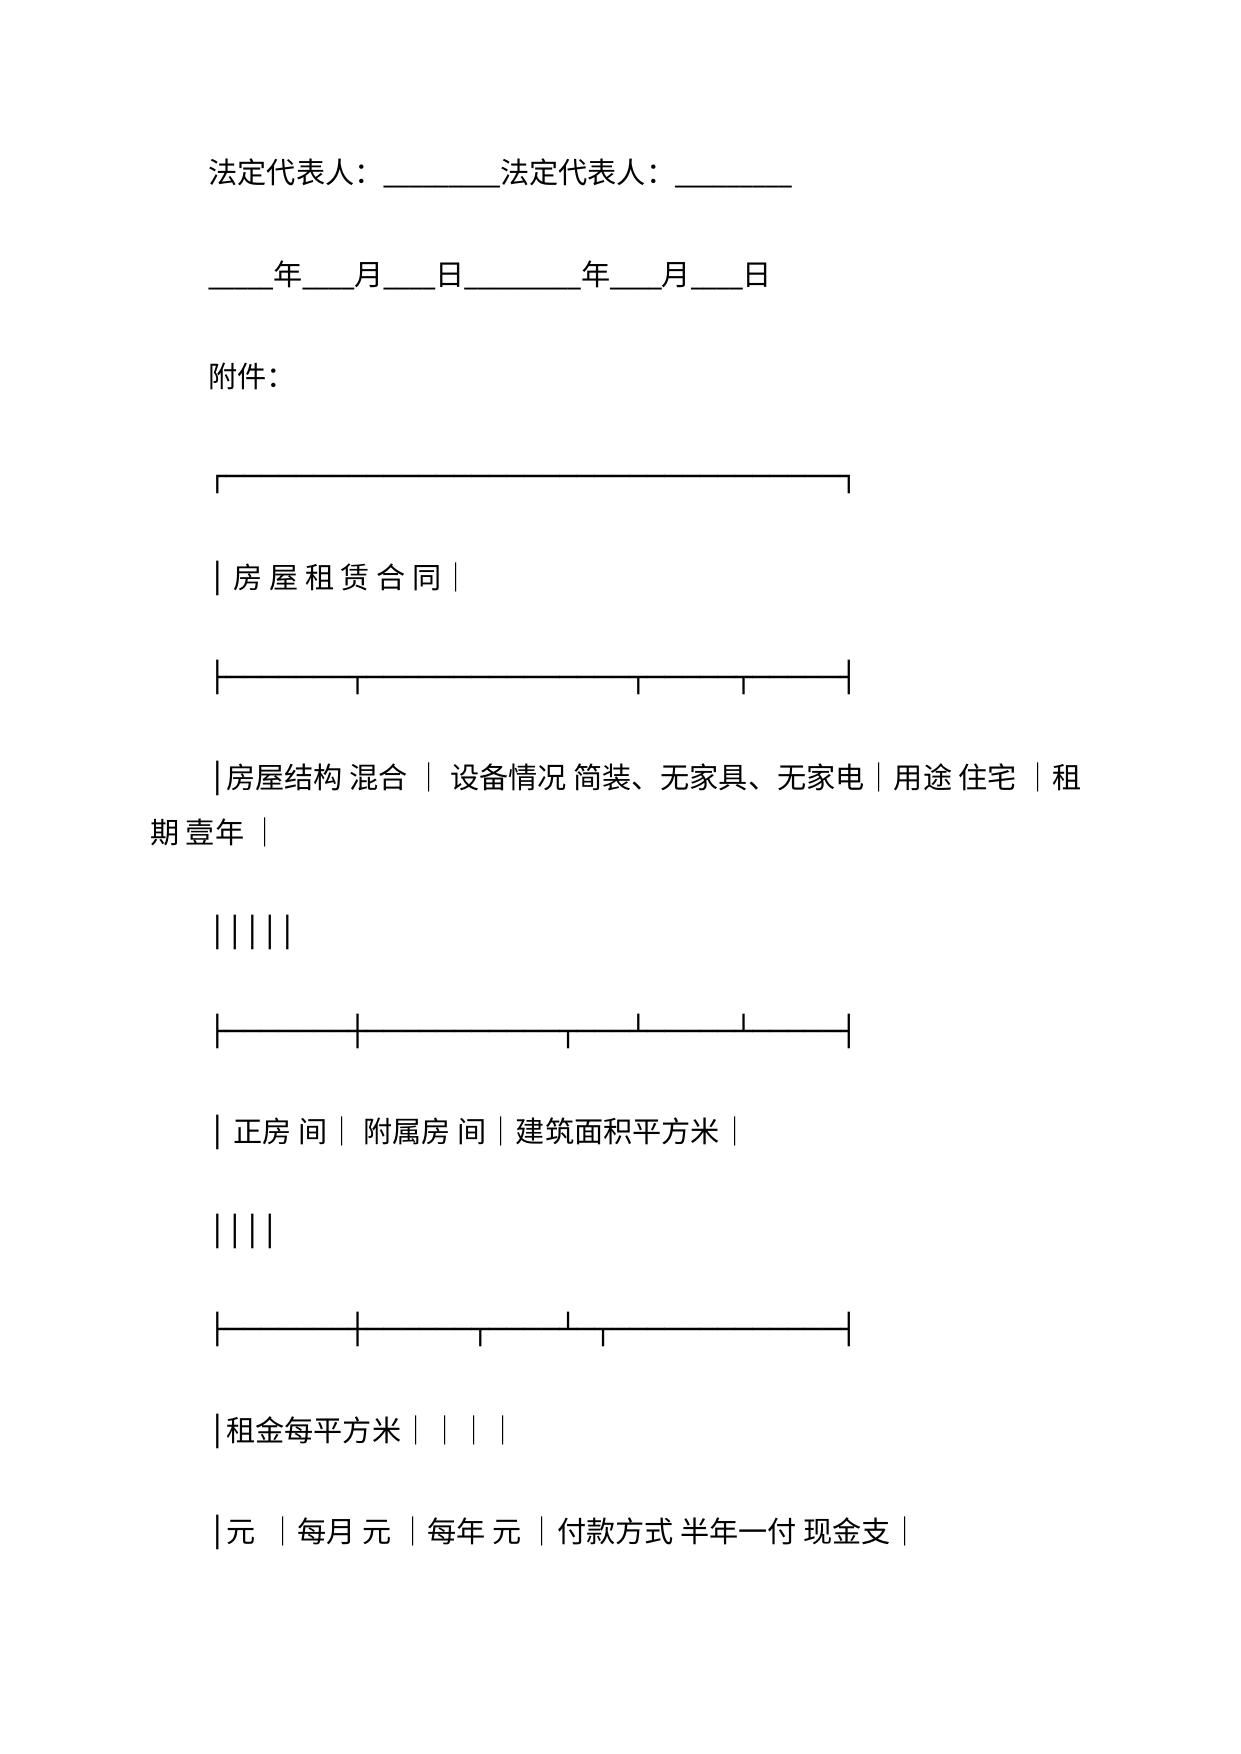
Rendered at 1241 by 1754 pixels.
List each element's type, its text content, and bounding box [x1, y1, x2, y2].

text ││││ [150, 1210, 1090, 1250]
text │││││ [150, 911, 1090, 951]
text 附件： [150, 354, 1090, 396]
text │房屋结构 混合 │ 设备情况 简装、无家具、无家电│用途 住宅 │租期 壹年 │ [150, 754, 1090, 852]
text │元 │每月 元 │每年 元 │付款方式 半年一付 现金支│ [150, 1509, 1090, 1551]
text ├───────┼──────┬────┴─┬─────────────┤ [150, 1309, 1090, 1348]
text ┌───────────────────────────────────┐ [150, 456, 1090, 495]
text ├───────┼───────────┬───┴─────┴─────┤ [150, 1010, 1090, 1049]
text │ 房 屋 租 赁 合 同│ [150, 554, 1090, 597]
text ├───────┬───────────────┬─────┬─────┤ [150, 656, 1090, 696]
text 法定代表人：_________法定代表人：_________ [150, 150, 1090, 192]
text _____年____月____日_________年____月____日 [150, 252, 1090, 294]
text │ 正房 间│ 附属房 间│建筑面积平方米│ [150, 1108, 1090, 1151]
text │租金每平方米││││ [150, 1407, 1090, 1449]
